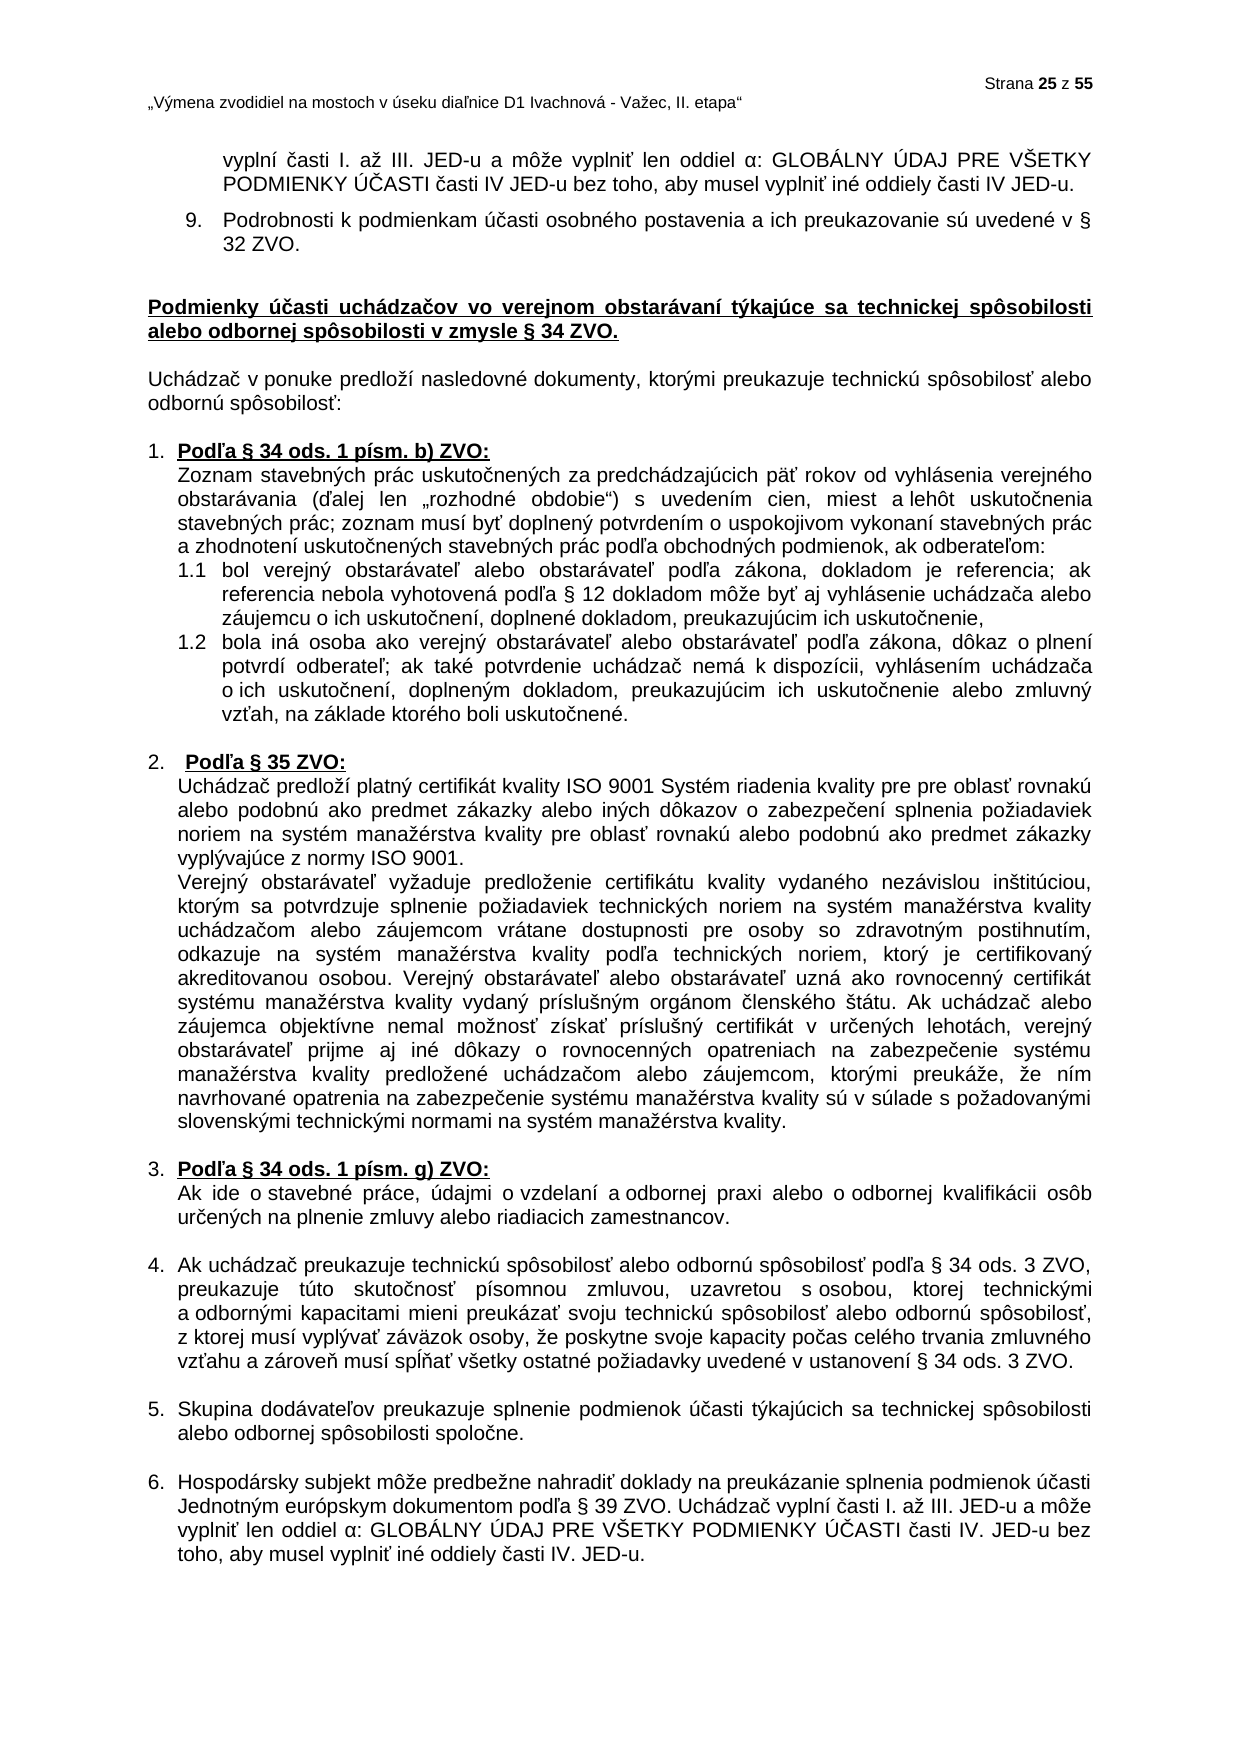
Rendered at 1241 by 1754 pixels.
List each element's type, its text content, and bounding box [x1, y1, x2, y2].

text Zoznam stavebných prác uskutočnených za predchádzajúcich päť rokov od vyhlásenia verejného obstarávania (ďalej len „rozhodné obdobie“) s uvedením cien, miest a lehôt uskutočnenia stavebných prác; zoznam musí byť doplnený potvrdením o uspokojivom vykonaní stavebných prác a zhodnotení uskutočnených stavebných prác podľa obchodných podmienok, ak odberateľom: [148, 462, 1092, 558]
list bol verejný obstarávateľ alebo obstarávateľ podľa zákona, dokladom je referencia; ak referencia nebola vyhotovená podľa § 12 dokladom môže byť aj vyhlásenie uchádzača alebo záujemcu o ich uskutočnení, doplnené dokladom, preukazujúcim ich uskutočnenie, [177, 558, 1092, 630]
list Skupina dodávateľov preukazuje splnenie podmienok účasti týkajúcich sa technickej spôsobilosti alebo odbornej spôsobilosti spoločne. [148, 1397, 1092, 1445]
list Ak uchádzač preukazuje technickú spôsobilosť alebo odbornú spôsobilosť podľa § 34 ods. 3 ZVO, preukazuje túto skutočnosť písomnou zmluvou, uzavretou s osobou, ktorej technickými a odbornými kapacitami mieni preukázať svoju technickú spôsobilosť alebo odbornú spôsobilosť, z ktorej musí vyplývať záväzok osoby, že poskytne svoje kapacity počas celého trvania zmluvného vzťahu a zároveň musí spĺňať všetky ostatné požiadavky uvedené v ustanovení § 34 ods. 3 ZVO. [148, 1253, 1092, 1373]
text Ak ide o stavebné práce, údajmi o vzdelaní a odbornej praxi alebo o odbornej kvalifikácii osôb určených na plnenie zmluvy alebo riadiacich zamestnancov. [148, 1181, 1092, 1229]
list bola iná osoba ako verejný obstarávateľ alebo obstarávateľ podľa zákona, dôkaz o plnení potvrdí odberateľ; ak také potvrdenie uchádzač nemá k dispozícii, vyhlásením uchádzača o ich uskutočnení, doplneným dokladom, preukazujúcim ich uskutočnenie alebo zmluvný vzťah, na základe ktorého boli uskutočnené. [177, 630, 1092, 726]
text Uchádzač v ponuke predloží nasledovné dokumenty, ktorými preukazuje technickú spôsobilosť alebo odbornú spôsobilosť: [148, 367, 1092, 414]
text Verejný obstarávateľ vyžaduje predloženie certifikátu kvality vydaného nezávislou inštitúciou, ktorým sa potvrdzuje splnenie požiadaviek technických noriem na systém manažérstva kvality uchádzačom alebo záujemcom vrátane dostupnosti pre osoby so zdravotným postihnutím, odkazuje na systém manažérstva kvality podľa technických noriem, ktorý je certifikovaný akreditovanou osobou. Verejný obstarávateľ alebo obstarávateľ uzná ako rovnocenný certifikát systému manažérstva kvality vydaný príslušným orgánom členského štátu. Ak uchádzač alebo záujemca objektívne nemal možnosť získať príslušný certifikát v určených lehotách, verejný obstarávateľ prijme aj iné dôkazy o rovnocenných opatreniach na zabezpečenie systému manažérstva kvality predložené uchádzačom alebo záujemcom, ktorými preukáže, že ním navrhované opatrenia na zabezpečenie systému manažérstva kvality sú v súlade s požadovanými slovenskými technickými normami na systém manažérstva kvality. [177, 870, 1092, 1133]
text Podmienky účasti uchádzačov vo verejnom obstarávaní týkajúce sa technickej spôsobilosti alebo odbornej spôsobilosti v zmysle § 34 ZVO. [148, 295, 1092, 316]
list Podľa § 35 ZVO: [148, 750, 1092, 774]
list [185, 148, 1092, 196]
list Hospodársky subjekt môže predbežne nahradiť doklady na preukázanie splnenia podmienok účasti Jednotným európskym dokumentom podľa § 39 ZVO. Uchádzač vyplní časti I. až III. JED-u a môže vyplniť len oddiel α: GLOBÁLNY ÚDAJ PRE VŠETKY PODMIENKY ÚČASTI časti IV. JED-u bez toho, aby musel vyplniť iné oddiely časti IV. JED-u. [148, 1470, 1092, 1566]
text Uchádzač predloží platný certifikát kvality ISO 9001 Systém riadenia kvality pre pre oblasť rovnakú alebo podobnú ako predmet zákazky alebo iných dôkazov o zabezpečení splnenia požiadaviek noriem na systém manažérstva kvality pre oblasť rovnakú alebo podobnú ako predmet zákazky vyplývajúce z normy ISO 9001. [148, 774, 1092, 870]
text Podmienky účasti uchádzačov vo verejnom obstarávaní týkajúce sa technickej spôsobilosti alebo odbornej spôsobilosti v zmysle § 34 ZVO. [148, 317, 1092, 343]
list Podľa § 34 ods. 1 písm. g) ZVO: [148, 1157, 1092, 1181]
list Podľa § 34 ods. 1 písm. b) ZVO: [148, 438, 1092, 462]
list Podrobnosti k podmienkam účasti osobného postavenia a ich preukazovanie sú uvedené v § 32 ZVO. [185, 208, 1092, 256]
